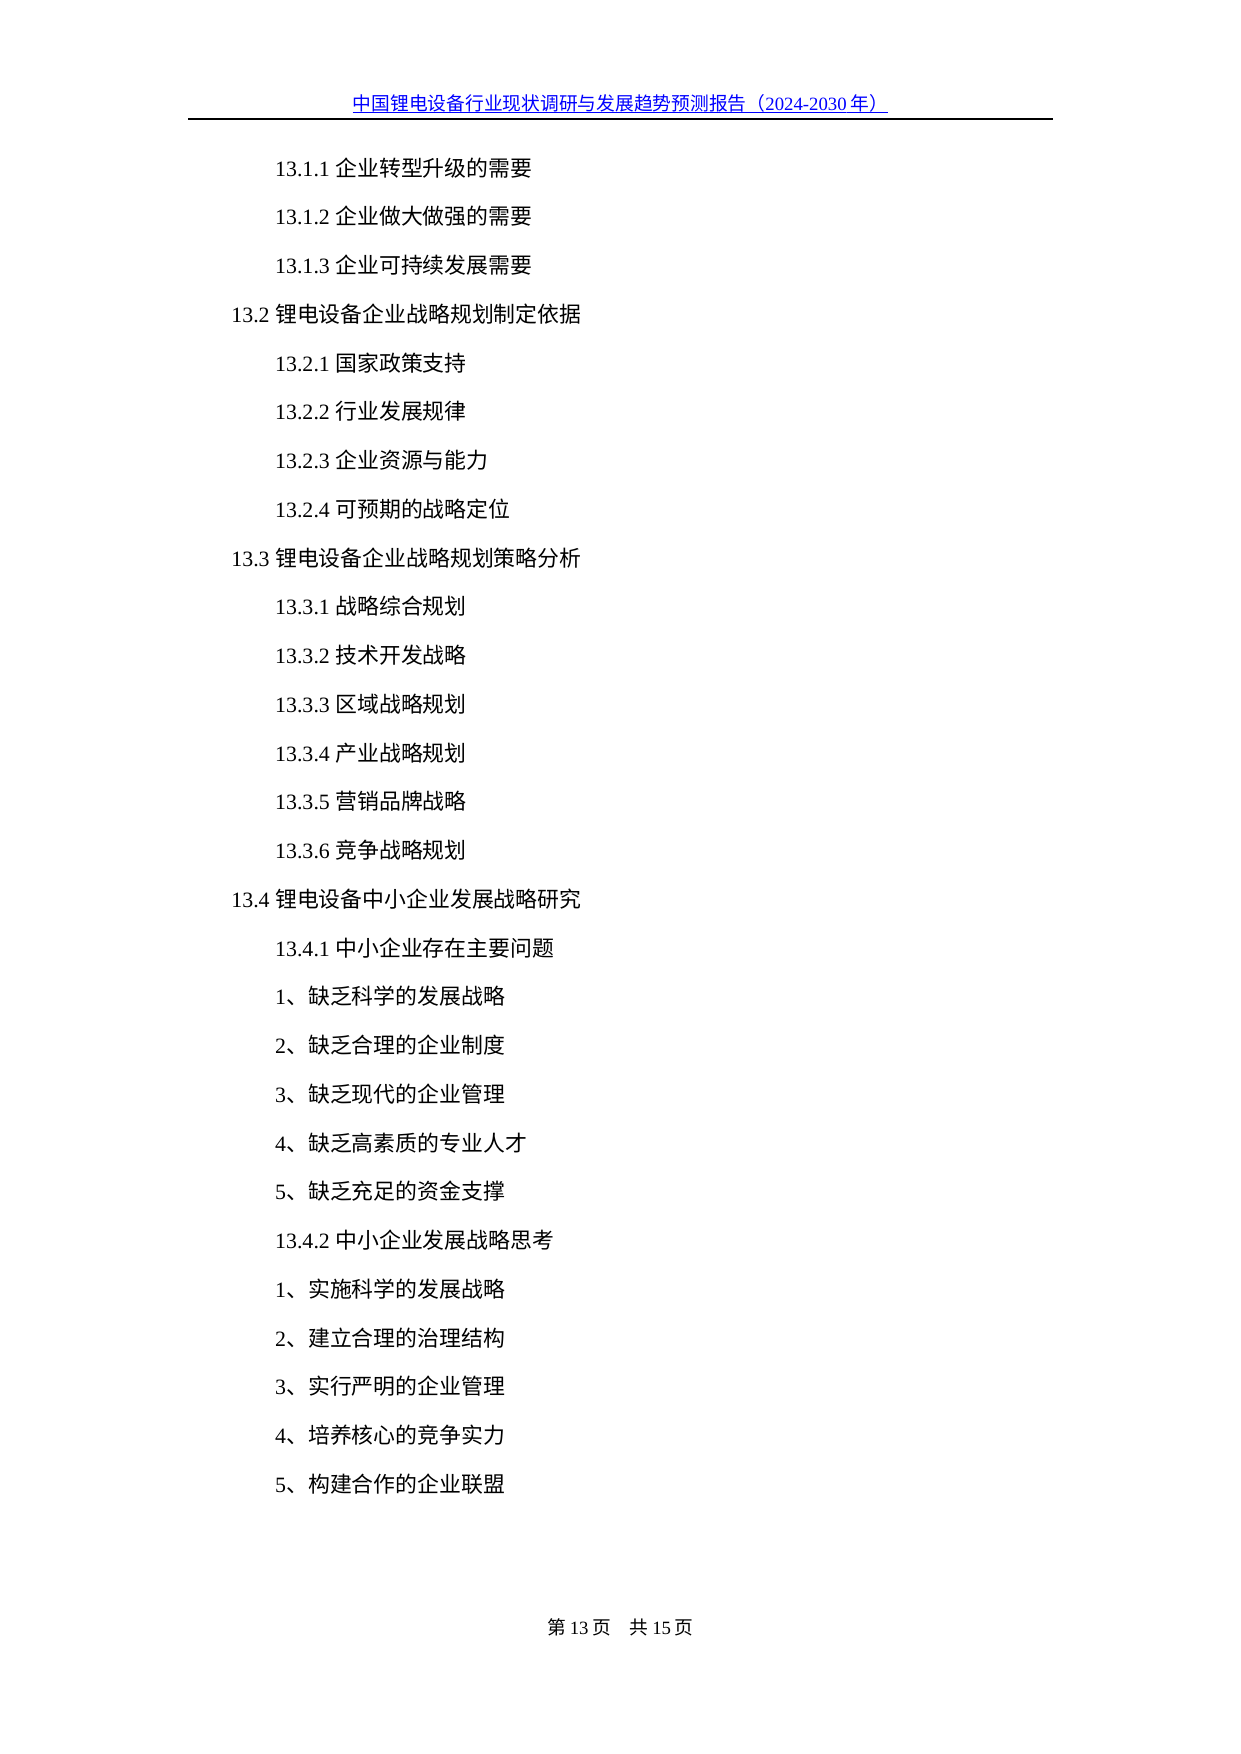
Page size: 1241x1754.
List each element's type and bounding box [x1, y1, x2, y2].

text [187, 150, 1053, 1499]
